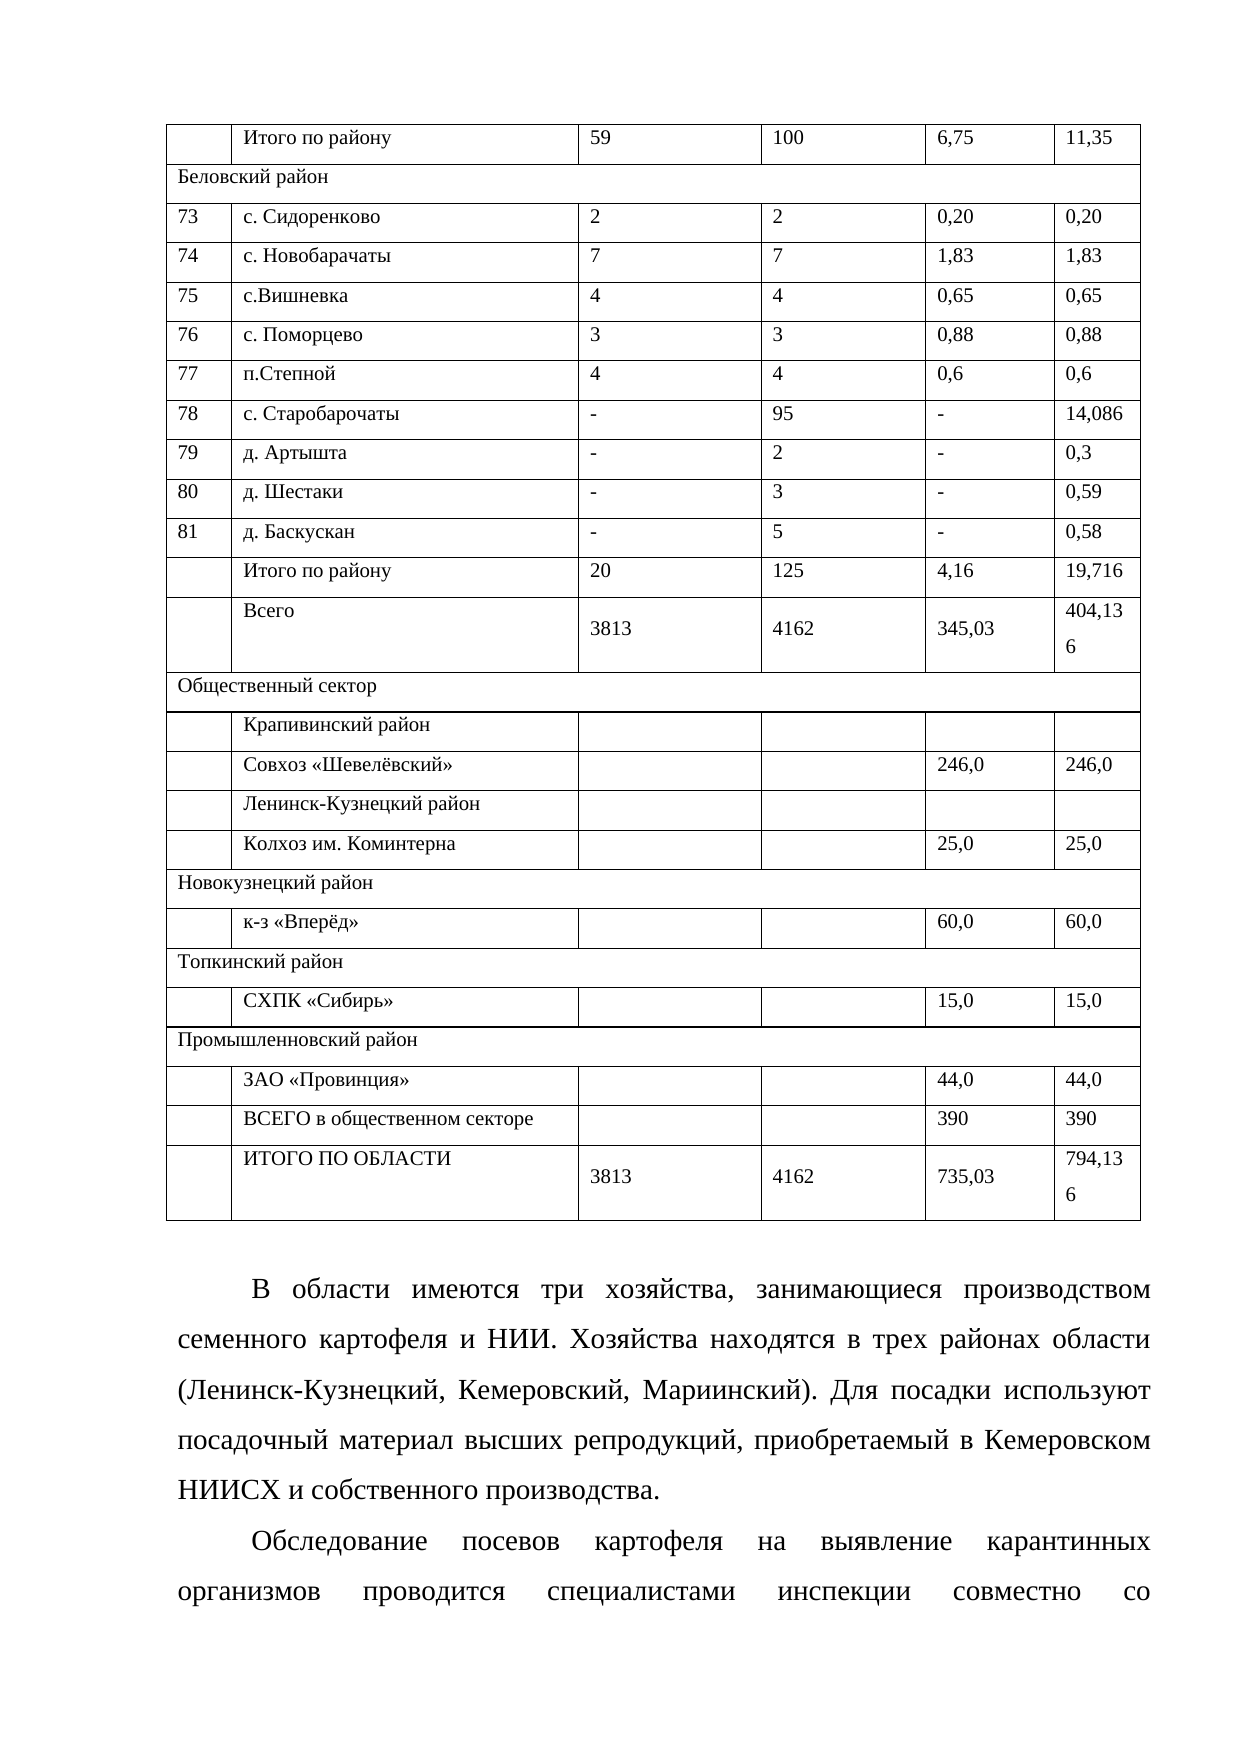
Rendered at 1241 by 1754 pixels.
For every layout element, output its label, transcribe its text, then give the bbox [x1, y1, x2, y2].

table_cell 0,59 [1055, 480, 1140, 518]
table_cell 3813 [579, 1146, 761, 1220]
table_cell 4 [579, 361, 761, 400]
table_cell 390 [926, 1106, 1054, 1144]
table_cell 7 [579, 243, 761, 282]
table_cell 59 [579, 125, 761, 163]
table_cell [762, 1067, 925, 1105]
table_cell [762, 1106, 925, 1144]
table_cell 390 [1055, 1106, 1140, 1144]
table_cell 77 [167, 361, 231, 400]
table_cell СХПК «Сибирь» [232, 988, 578, 1026]
table_cell 2 [579, 204, 761, 242]
table_cell с. Поморцево [232, 322, 578, 360]
table_cell 20 [579, 558, 761, 597]
table_cell 1,83 [926, 243, 1054, 282]
table_cell [926, 713, 1054, 751]
table_cell [579, 752, 761, 790]
table_cell 6,75 [926, 125, 1054, 163]
table_cell [579, 1106, 761, 1144]
table_cell 80 [167, 480, 231, 518]
table_cell [167, 1106, 231, 1144]
table_cell 4162 [762, 598, 925, 672]
table_cell Беловский район [167, 165, 1140, 203]
table_cell [167, 1146, 231, 1220]
table_cell [579, 988, 761, 1026]
table_cell [167, 752, 231, 790]
table_cell д. Артышта [232, 440, 578, 478]
table_cell 15,0 [926, 988, 1054, 1026]
table_cell 3 [762, 322, 925, 360]
table_cell 76 [167, 322, 231, 360]
table_cell 11,35 [1055, 125, 1140, 163]
table_cell - [926, 440, 1054, 478]
table_cell 3813 [579, 598, 761, 672]
table_cell п.Степной [232, 361, 578, 400]
table_cell к-з «Вперёд» [232, 909, 578, 948]
table_cell [762, 831, 925, 869]
table_cell Новокузнецкий район [167, 870, 1140, 908]
table_cell - [926, 480, 1054, 518]
table_cell [167, 791, 231, 829]
table_cell [167, 598, 231, 672]
table_cell 4 [579, 283, 761, 321]
table_cell 0,65 [926, 283, 1054, 321]
table_cell [579, 831, 761, 869]
table_cell 44,0 [1055, 1067, 1140, 1105]
table_cell 0,20 [1055, 204, 1140, 242]
table_cell ВСЕГО в общественном секторе [232, 1106, 578, 1144]
table_cell [167, 988, 231, 1026]
table_cell 25,0 [1055, 831, 1140, 869]
text В области имеются три хозяйства, занимающиеся производством семенного картофеля и НИИ. Хозяйства находятся в трех районах области (Ленинск-Кузнецкий, Кемеровский, Мариинский). Для посадки используют посадочный материал высших репродукций, приобретаемый в Кемеровском НИИСХ и собственного производства. [177, 1271, 1152, 1506]
table_cell 78 [167, 401, 231, 439]
table_cell 0,3 [1055, 440, 1140, 478]
table_cell Совхоз «Шевелёвский» [232, 752, 578, 790]
table_cell 75 [167, 283, 231, 321]
table_cell Общественный сектор [167, 673, 1140, 711]
table_cell 4,16 [926, 558, 1054, 597]
table_cell [167, 831, 231, 869]
table_cell [579, 1067, 761, 1105]
table_cell 3 [579, 322, 761, 360]
table_cell 44,0 [926, 1067, 1054, 1105]
table_cell 246,0 [1055, 752, 1140, 790]
table_cell [167, 1067, 231, 1105]
table_cell 0,88 [1055, 322, 1140, 360]
table_cell 0,88 [926, 322, 1054, 360]
table_cell с. Новобарачаты [232, 243, 578, 282]
table_cell 19,716 [1055, 558, 1140, 597]
table_cell 7 [762, 243, 925, 282]
table_cell 0,58 [1055, 519, 1140, 557]
table_cell 4162 [762, 1146, 925, 1220]
table_cell 246,0 [926, 752, 1054, 790]
table_cell 15,0 [1055, 988, 1140, 1026]
table_cell с. Старобарочаты [232, 401, 578, 439]
table_cell [579, 791, 761, 829]
table_cell [167, 909, 231, 948]
table_cell 100 [762, 125, 925, 163]
table_cell 95 [762, 401, 925, 439]
table_cell с. Сидоренково [232, 204, 578, 242]
table_cell - [579, 440, 761, 478]
table_cell 14,086 [1055, 401, 1140, 439]
table_cell 25,0 [926, 831, 1054, 869]
table_cell 0,6 [1055, 361, 1140, 400]
table_cell ИТОГО ПО ОБЛАСТИ [232, 1146, 578, 1220]
table_cell - [579, 480, 761, 518]
table_cell 5 [762, 519, 925, 557]
table_cell [579, 909, 761, 948]
table_cell 2 [762, 204, 925, 242]
table_cell [167, 713, 231, 751]
table_cell [1055, 791, 1140, 829]
table_cell [1055, 713, 1140, 751]
table_cell [762, 909, 925, 948]
table_cell 404,136 [1055, 598, 1140, 672]
table_cell Итого по району [232, 558, 578, 597]
table_cell д. Шестаки [232, 480, 578, 518]
table_cell 60,0 [926, 909, 1054, 948]
table_cell 81 [167, 519, 231, 557]
table_cell 4 [762, 361, 925, 400]
table_cell с.Вишневка [232, 283, 578, 321]
table_cell 1,83 [1055, 243, 1140, 282]
table_cell 0,65 [1055, 283, 1140, 321]
table_cell 3 [762, 480, 925, 518]
table_cell - [579, 519, 761, 557]
table_cell [167, 125, 231, 163]
table_cell [762, 752, 925, 790]
table_cell ЗАО «Провинция» [232, 1067, 578, 1105]
table_cell 4 [762, 283, 925, 321]
table_cell 0,6 [926, 361, 1054, 400]
table_cell Промышленновский район [167, 1028, 1140, 1066]
table_cell [762, 713, 925, 751]
table_cell Ленинск-Кузнецкий район [232, 791, 578, 829]
table_cell [762, 791, 925, 829]
table_cell 74 [167, 243, 231, 282]
table_cell [926, 791, 1054, 829]
table_cell д. Баскускан [232, 519, 578, 557]
table_cell [579, 713, 761, 751]
table_cell 0,20 [926, 204, 1054, 242]
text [177, 1523, 1152, 1607]
table_cell 60,0 [1055, 909, 1140, 948]
table_cell Итого по району [232, 125, 578, 163]
table_cell 79 [167, 440, 231, 478]
table_cell 125 [762, 558, 925, 597]
table_cell 73 [167, 204, 231, 242]
table_cell - [926, 401, 1054, 439]
table_cell 735,03 [926, 1146, 1054, 1220]
table_cell [762, 988, 925, 1026]
table_cell [167, 558, 231, 597]
table_cell Топкинский район [167, 949, 1140, 987]
table_cell 794,136 [1055, 1146, 1140, 1220]
table_cell 2 [762, 440, 925, 478]
table_cell Колхоз им. Коминтерна [232, 831, 578, 869]
table_cell - [579, 401, 761, 439]
table_cell Крапивинский район [232, 713, 578, 751]
table_cell 345,03 [926, 598, 1054, 672]
table_cell - [926, 519, 1054, 557]
table_cell Всего [232, 598, 578, 672]
